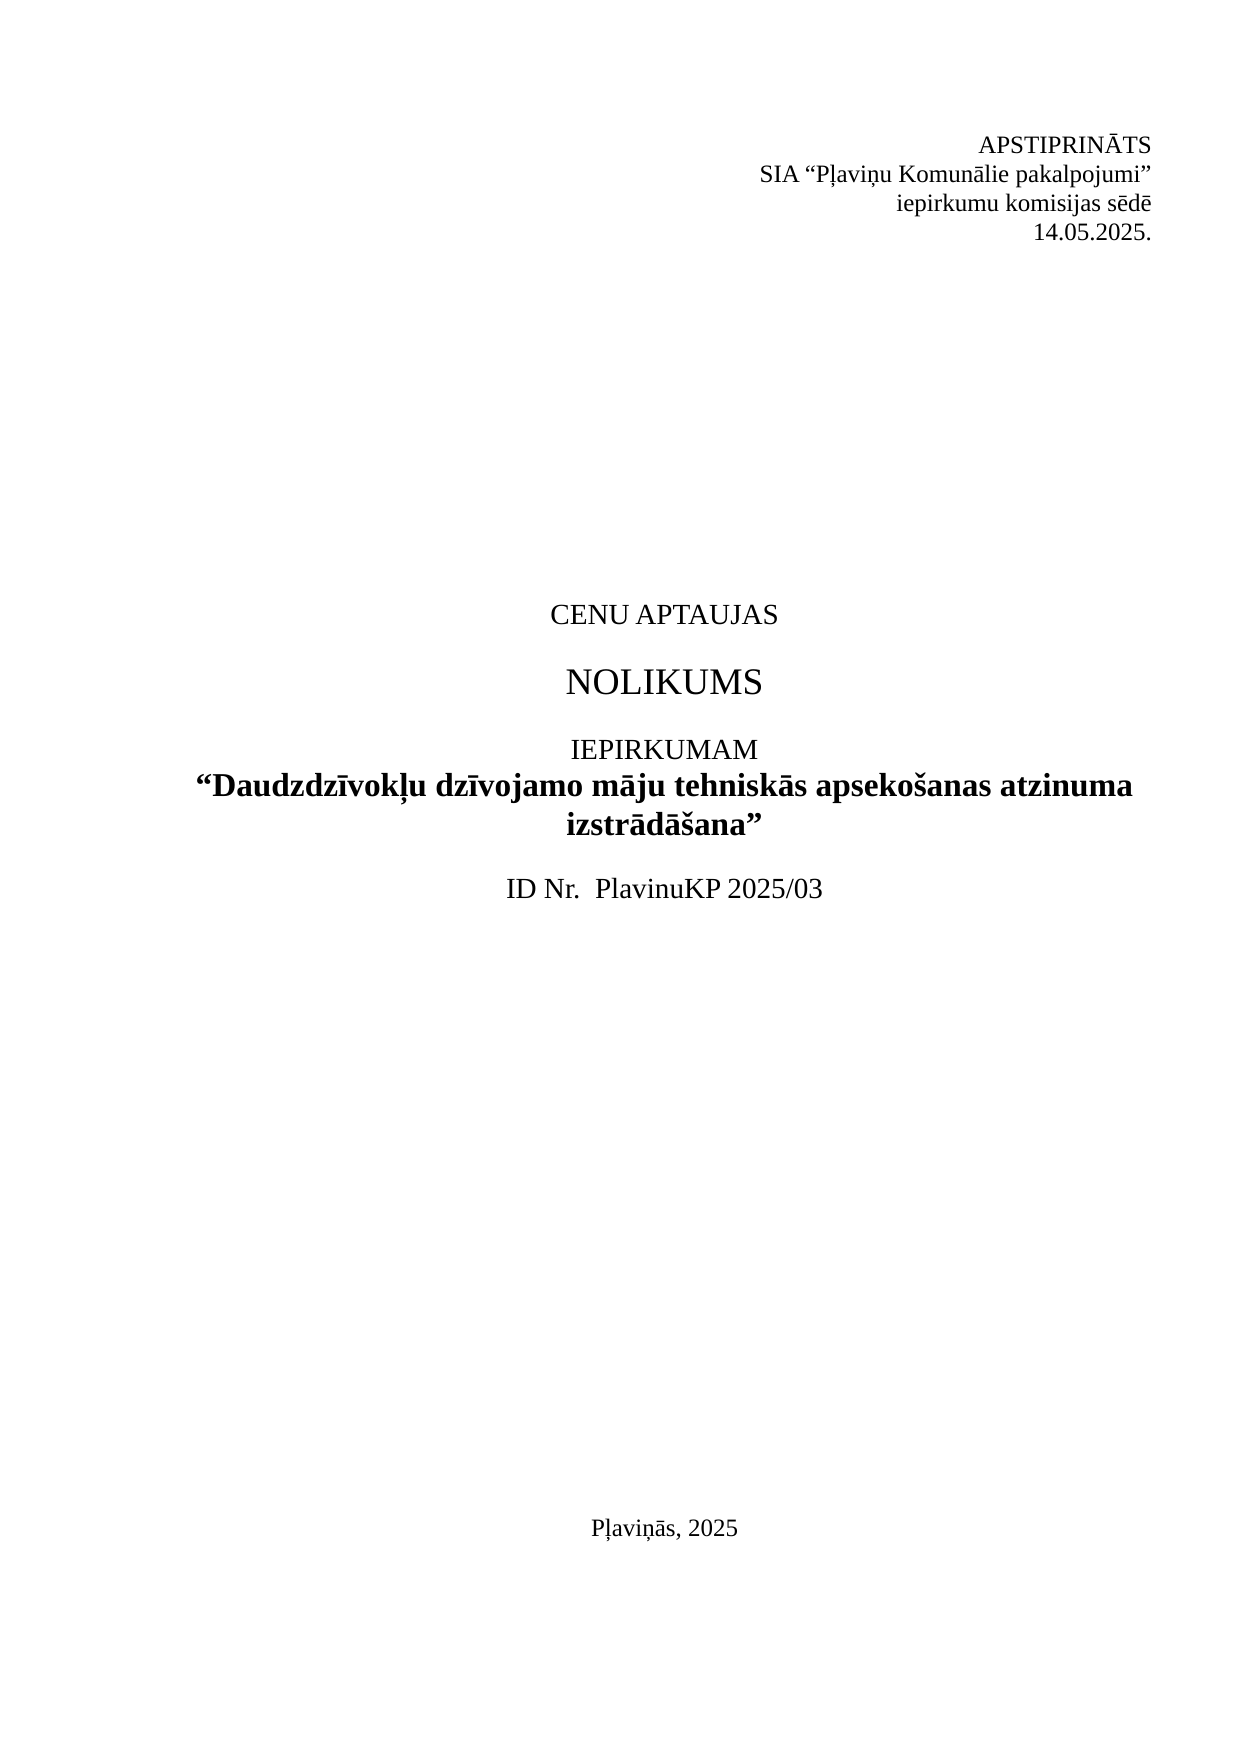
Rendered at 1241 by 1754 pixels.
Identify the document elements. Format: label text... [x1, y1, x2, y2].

text 14.05.2025. [177, 217, 1152, 246]
text APSTIPRINĀTS [177, 131, 1152, 159]
text IEPIRKUMAM [177, 732, 1152, 766]
text NOLIKUMS [177, 660, 1152, 703]
text SIA “Pļaviņu Komunālie pakalpojumi” [177, 159, 1152, 188]
text iepirkumu komisijas sēdē [177, 188, 1152, 217]
text Pļaviņās, 2025 [177, 1513, 1152, 1542]
text “Daudzdzīvokļu dzīvojamo māju tehniskās apsekošanas atzinuma izstrādāšana” [177, 766, 1152, 842]
text ID Nr. PlavinuKP 2025/03 [177, 871, 1152, 905]
text CENU APTAUJAS [177, 597, 1152, 631]
